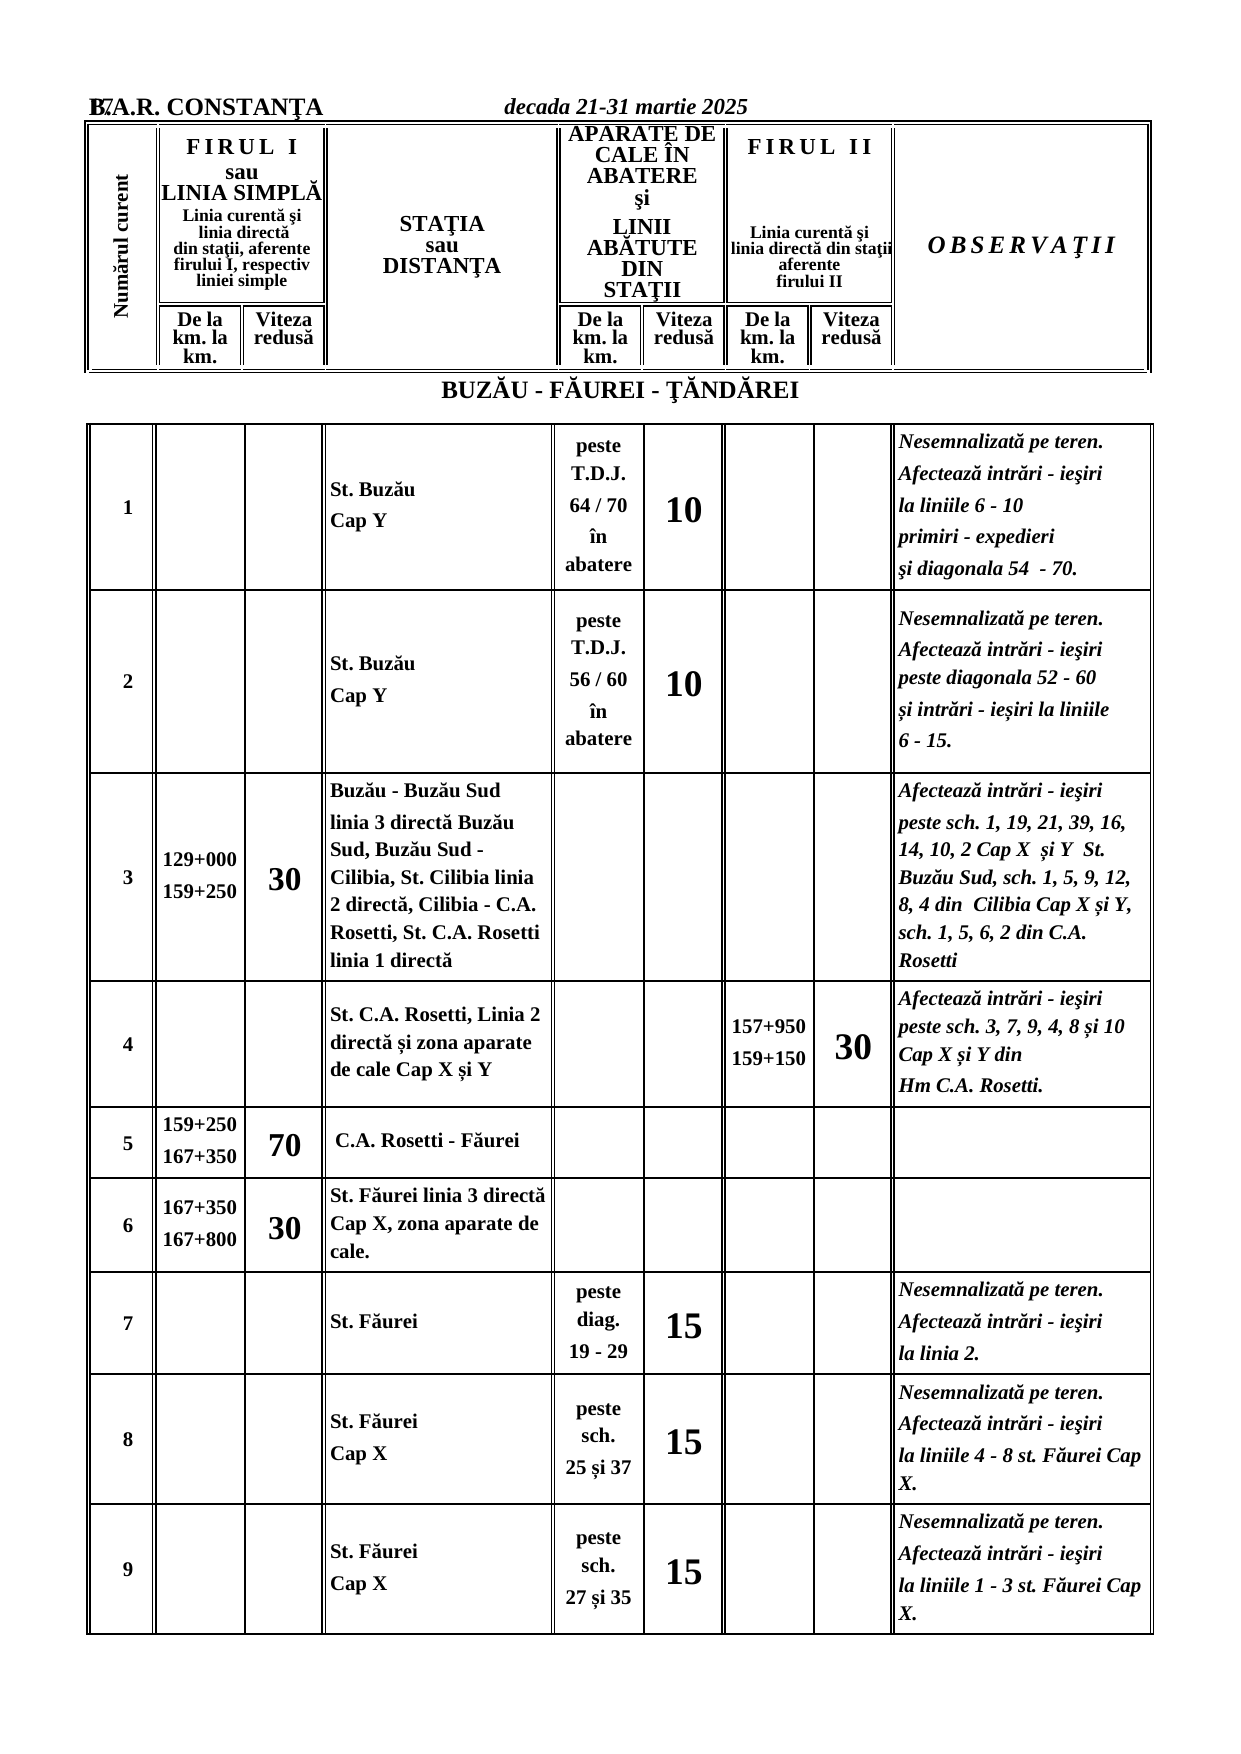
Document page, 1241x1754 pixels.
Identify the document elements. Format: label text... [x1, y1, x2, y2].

table_cell [91, 591, 152, 772]
subtitle BUZĂU - FĂUREI - ŢĂNDĂREI [94, 376, 1146, 404]
table_cell [555, 982, 643, 1106]
table_cell [726, 591, 813, 772]
table_cell [726, 1179, 813, 1271]
table_cell peste sch. 27 și 35 [555, 1505, 643, 1633]
table_cell [645, 774, 721, 980]
table_header St. Buzău Cap Y [326, 425, 551, 589]
table_cell [91, 1505, 152, 1633]
table_cell [815, 1375, 890, 1503]
table_header [246, 425, 321, 589]
table_cell [91, 774, 152, 980]
table_cell St. Buzău Cap Y [326, 591, 551, 772]
table_cell 30 [246, 1179, 321, 1271]
table_cell [895, 1179, 1150, 1271]
table_cell 15 [645, 1375, 721, 1503]
table_cell Nesemnalizată pe teren. Afectează intrări - ieşiri la liniile 4 - 8 st. Făurei Cap X. [895, 1375, 1150, 1503]
table_cell [246, 591, 321, 772]
table_cell 30 [815, 982, 890, 1106]
table_cell Afectează intrări - ieşiri peste sch. 1, 19, 21, 39, 16, 14, 10, 2 Cap X și Y St. Buzău Sud, sch. 1, 5, 9, 12, 8, 4 din Cilibia Cap X și Y, sch. 1, 5, 6, 2 din C.A. Rosetti [895, 774, 1150, 980]
table_cell [726, 1108, 813, 1177]
table_cell [895, 1108, 1150, 1177]
table_cell 30 [246, 774, 321, 980]
table_cell [726, 1375, 813, 1503]
table_cell Nesemnalizată pe teren. Afectează intrări - ieşiri la linia 2. [895, 1273, 1150, 1373]
table_cell 167+350 167+800 [157, 1179, 244, 1271]
table_cell [91, 1179, 152, 1271]
table_cell [157, 1375, 244, 1503]
table_cell [157, 1273, 244, 1373]
table_cell [157, 591, 244, 772]
table_header [726, 425, 813, 589]
table_cell 157+950 159+150 [726, 982, 813, 1106]
table_cell [815, 1273, 890, 1373]
table_cell 15 [645, 1273, 721, 1373]
table_cell Afectează intrări - ieşiri peste sch. 3, 7, 9, 4, 8 și 10 Cap X și Y din Hm C.A. Rosetti. [895, 982, 1150, 1106]
table_cell peste sch. 25 și 37 [555, 1375, 643, 1503]
table_header peste T.D.J. 64 / 70 în abatere [555, 425, 643, 589]
table_cell [246, 1273, 321, 1373]
table_cell [157, 1505, 244, 1633]
table_cell [645, 982, 721, 1106]
table_cell [157, 982, 244, 1106]
table_cell [555, 1108, 643, 1177]
table_header [91, 425, 152, 589]
table_cell [726, 1505, 813, 1633]
table_cell peste T.D.J. 56 / 60 în abatere [555, 591, 643, 772]
table_cell St. C.A. Rosetti, Linia 2 directă și zona aparate de cale Cap X și Y [326, 982, 551, 1106]
table_cell [645, 1108, 721, 1177]
table_header Nesemnalizată pe teren. Afectează intrări - ieşiri la liniile 6 - 10 primiri - expedieri şi diagonala 54 - 70. [895, 425, 1150, 589]
table_cell [815, 774, 890, 980]
table_cell [815, 591, 890, 772]
table_cell [91, 1273, 152, 1373]
table_cell [246, 1505, 321, 1633]
table_header [157, 425, 244, 589]
table_cell [645, 1179, 721, 1271]
table_cell [91, 982, 152, 1106]
table_cell St. Făurei Cap X [326, 1375, 551, 1503]
table_cell [555, 1179, 643, 1271]
table_cell peste diag. 19 - 29 [555, 1273, 643, 1373]
table_cell St. Făurei Cap X [326, 1505, 551, 1633]
table_header 10 [645, 425, 721, 589]
table_cell [815, 1179, 890, 1271]
table_cell [91, 1108, 152, 1177]
table_cell [815, 1505, 890, 1633]
table_cell [246, 1375, 321, 1503]
table_cell Nesemnalizată pe teren. Afectează intrări - ieşiri la liniile 1 - 3 st. Făurei Cap X. [895, 1505, 1150, 1633]
table_cell 15 [645, 1505, 721, 1633]
table_cell [815, 1108, 890, 1177]
table_cell 129+000 159+250 [157, 774, 244, 980]
table_cell Buzău - Buzău Sud linia 3 directă Buzău Sud, Buzău Sud - Cilibia, St. Cilibia linia 2 directă, Cilibia - C.A. Rosetti, St. C.A. Rosetti linia 1 directă [326, 774, 551, 980]
table_cell [555, 774, 643, 980]
table_cell Nesemnalizată pe teren. Afectează intrări - ieşiri peste diagonala 52 - 60 și intrări - ieșiri la liniile 6 - 15. [895, 591, 1150, 772]
table_cell 159+250 167+350 [157, 1108, 244, 1177]
table_cell C.A. Rosetti - Făurei [326, 1108, 551, 1177]
table_cell St. Făurei linia 3 directă Cap X, zona aparate de cale. [326, 1179, 551, 1271]
table_cell 70 [246, 1108, 321, 1177]
table_cell 10 [645, 591, 721, 772]
table_cell St. Făurei [326, 1273, 551, 1373]
table_header [815, 425, 890, 589]
table_cell [91, 1375, 152, 1503]
table_cell [246, 982, 321, 1106]
table_cell [726, 774, 813, 980]
table_cell [726, 1273, 813, 1373]
